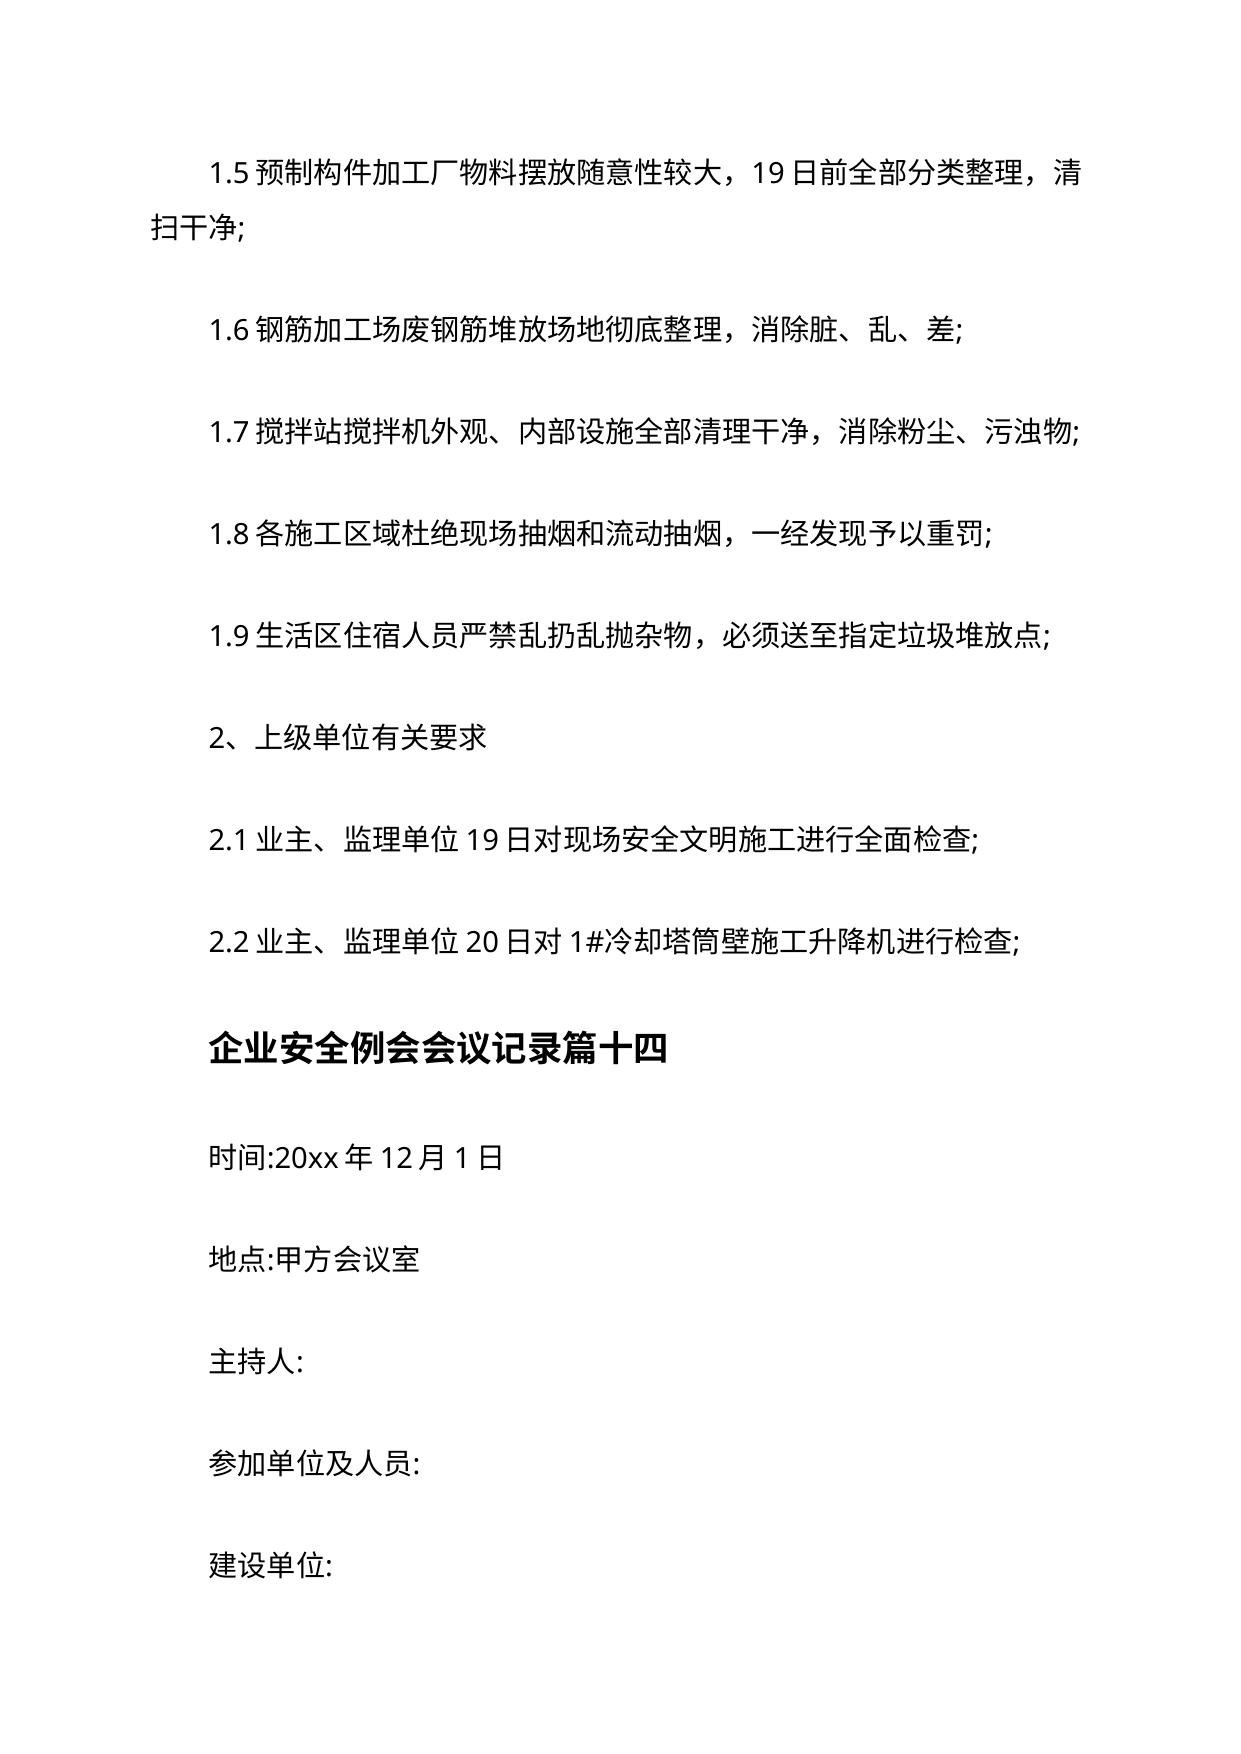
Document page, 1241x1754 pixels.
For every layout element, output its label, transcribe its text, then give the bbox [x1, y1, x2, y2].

text 1.8各施工区域杜绝现场抽烟和流动抽烟，一经发现予以重罚; [150, 511, 1090, 553]
text 2.1业主、监理单位19日对现场安全文明施工进行全面检查; [150, 817, 1090, 859]
text 1.7搅拌站搅拌机外观、内部设施全部清理干净，消除粉尘、污浊物; [150, 409, 1090, 451]
text 2、上级单位有关要求 [150, 715, 1090, 757]
text 2.2业主、监理单位20日对1#冷却塔筒壁施工升降机进行检查; [150, 919, 1090, 961]
text 地点:甲方会议室 [150, 1236, 1090, 1279]
text 1.5预制构件加工厂物料摆放随意性较大，19日前全部分类整理，清扫干净; [150, 150, 1090, 247]
text 1.9生活区住宿人员严禁乱扔乱抛杂物，必须送至指定垃圾堆放点; [150, 613, 1090, 655]
text 时间:20xx年12月1日 [150, 1134, 1090, 1177]
text 参加单位及人员: [150, 1440, 1090, 1483]
text 主持人: [150, 1338, 1090, 1381]
text 企业安全例会会议记录篇十四 [150, 1021, 1090, 1072]
text 1.6钢筋加工场废钢筋堆放场地彻底整理，消除脏、乱、差; [150, 307, 1090, 349]
text 建设单位: [150, 1542, 1090, 1584]
